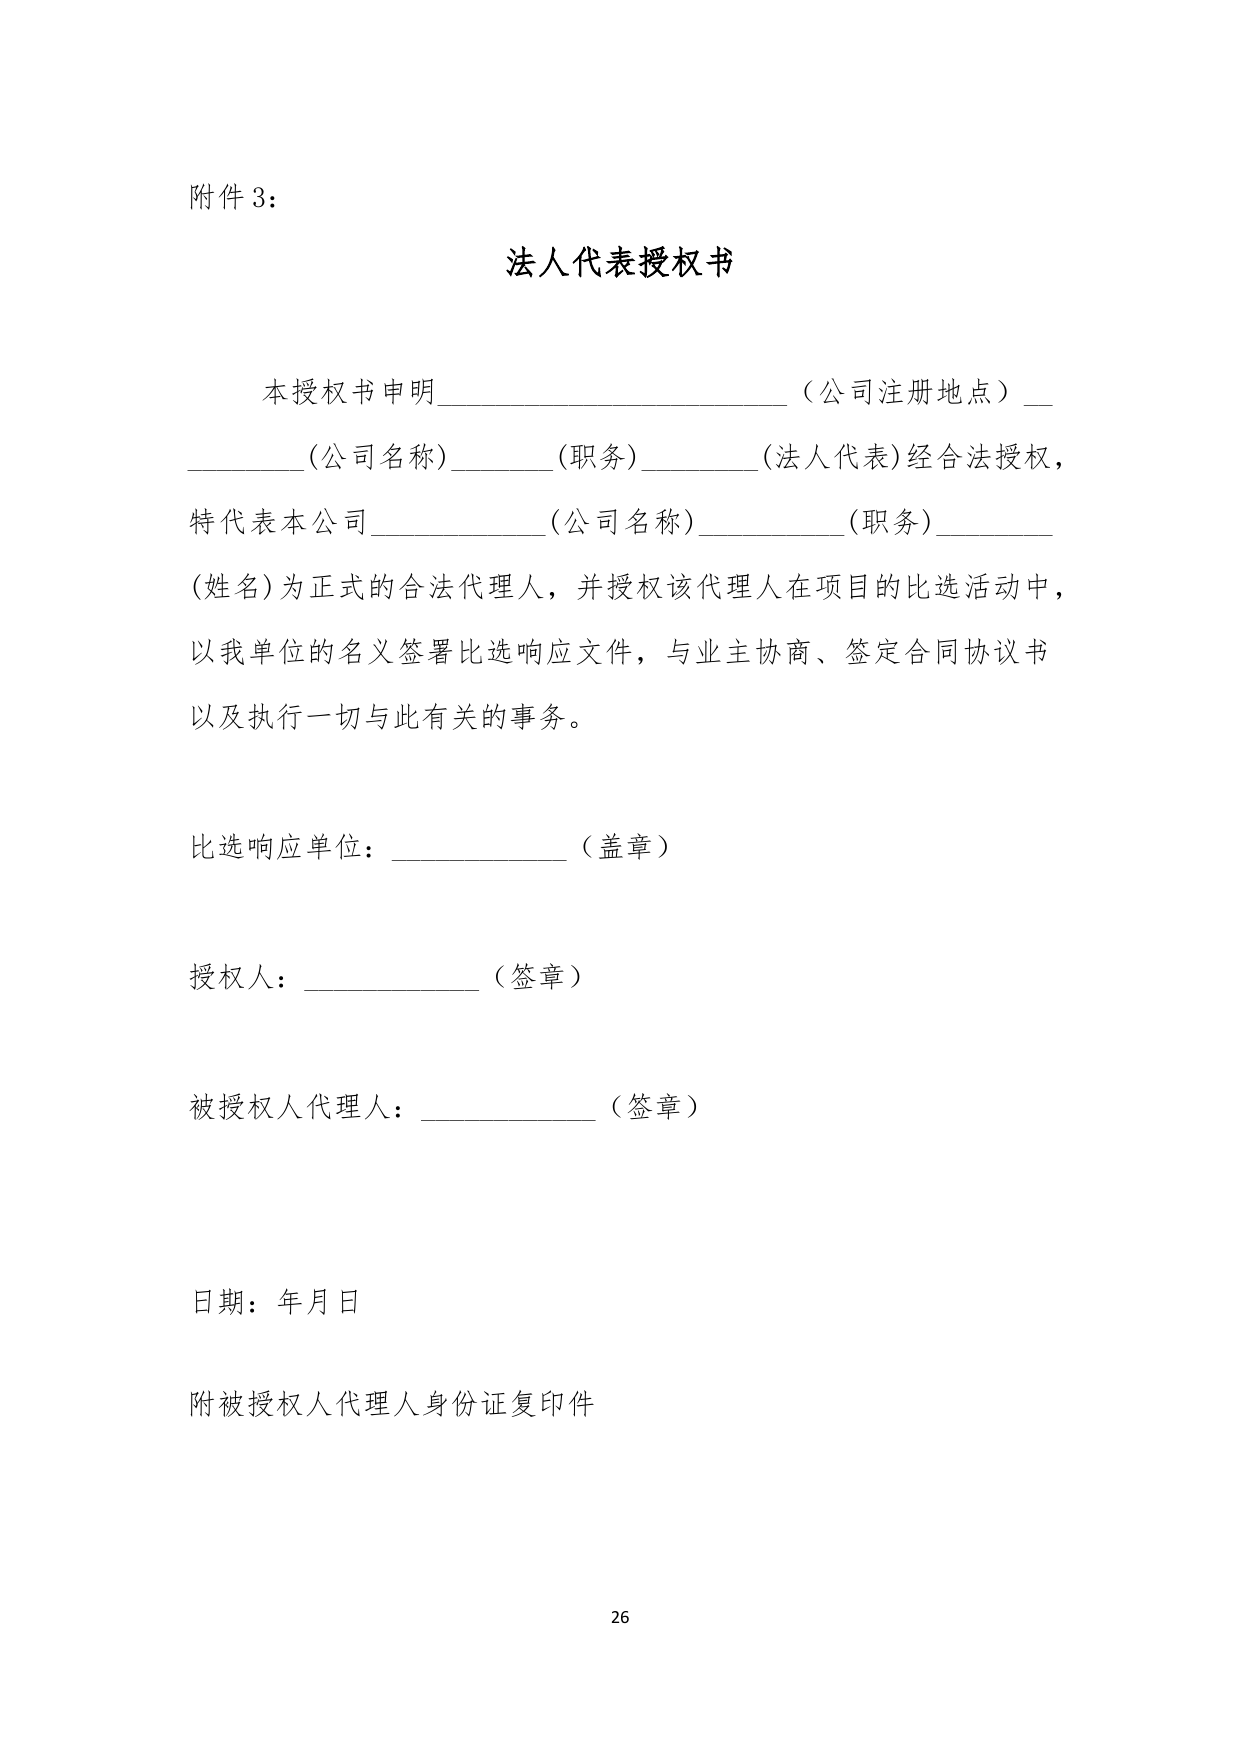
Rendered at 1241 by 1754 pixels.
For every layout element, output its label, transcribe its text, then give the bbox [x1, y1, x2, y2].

text 比选响应单位：____________（盖章） [187, 812, 1053, 877]
text 被授权人代理人：____________（签章） [187, 1072, 1053, 1137]
text 附件3： [187, 162, 1053, 227]
text 附被授权人代理人身份证复印件 [187, 1364, 1053, 1427]
text 授权人：____________（签章） [187, 942, 1053, 1007]
text 法人代表授权书 [187, 227, 1053, 292]
text 本授权书申明________________________（公司注册地点）__________(公司名称)_______(职务)________(法人代表)经合法授权，特代表本公司____________(公司名称)__________(职务)________(姓名)为正式的合法代理人，并授权该代理人在项目的比选活动中，以我单位的名义签署比选响应文件，与业主协商、签定合同协议书以及执行一切与此有关的事务。 [187, 357, 1053, 747]
text 日期：年月日 [187, 1267, 1053, 1332]
